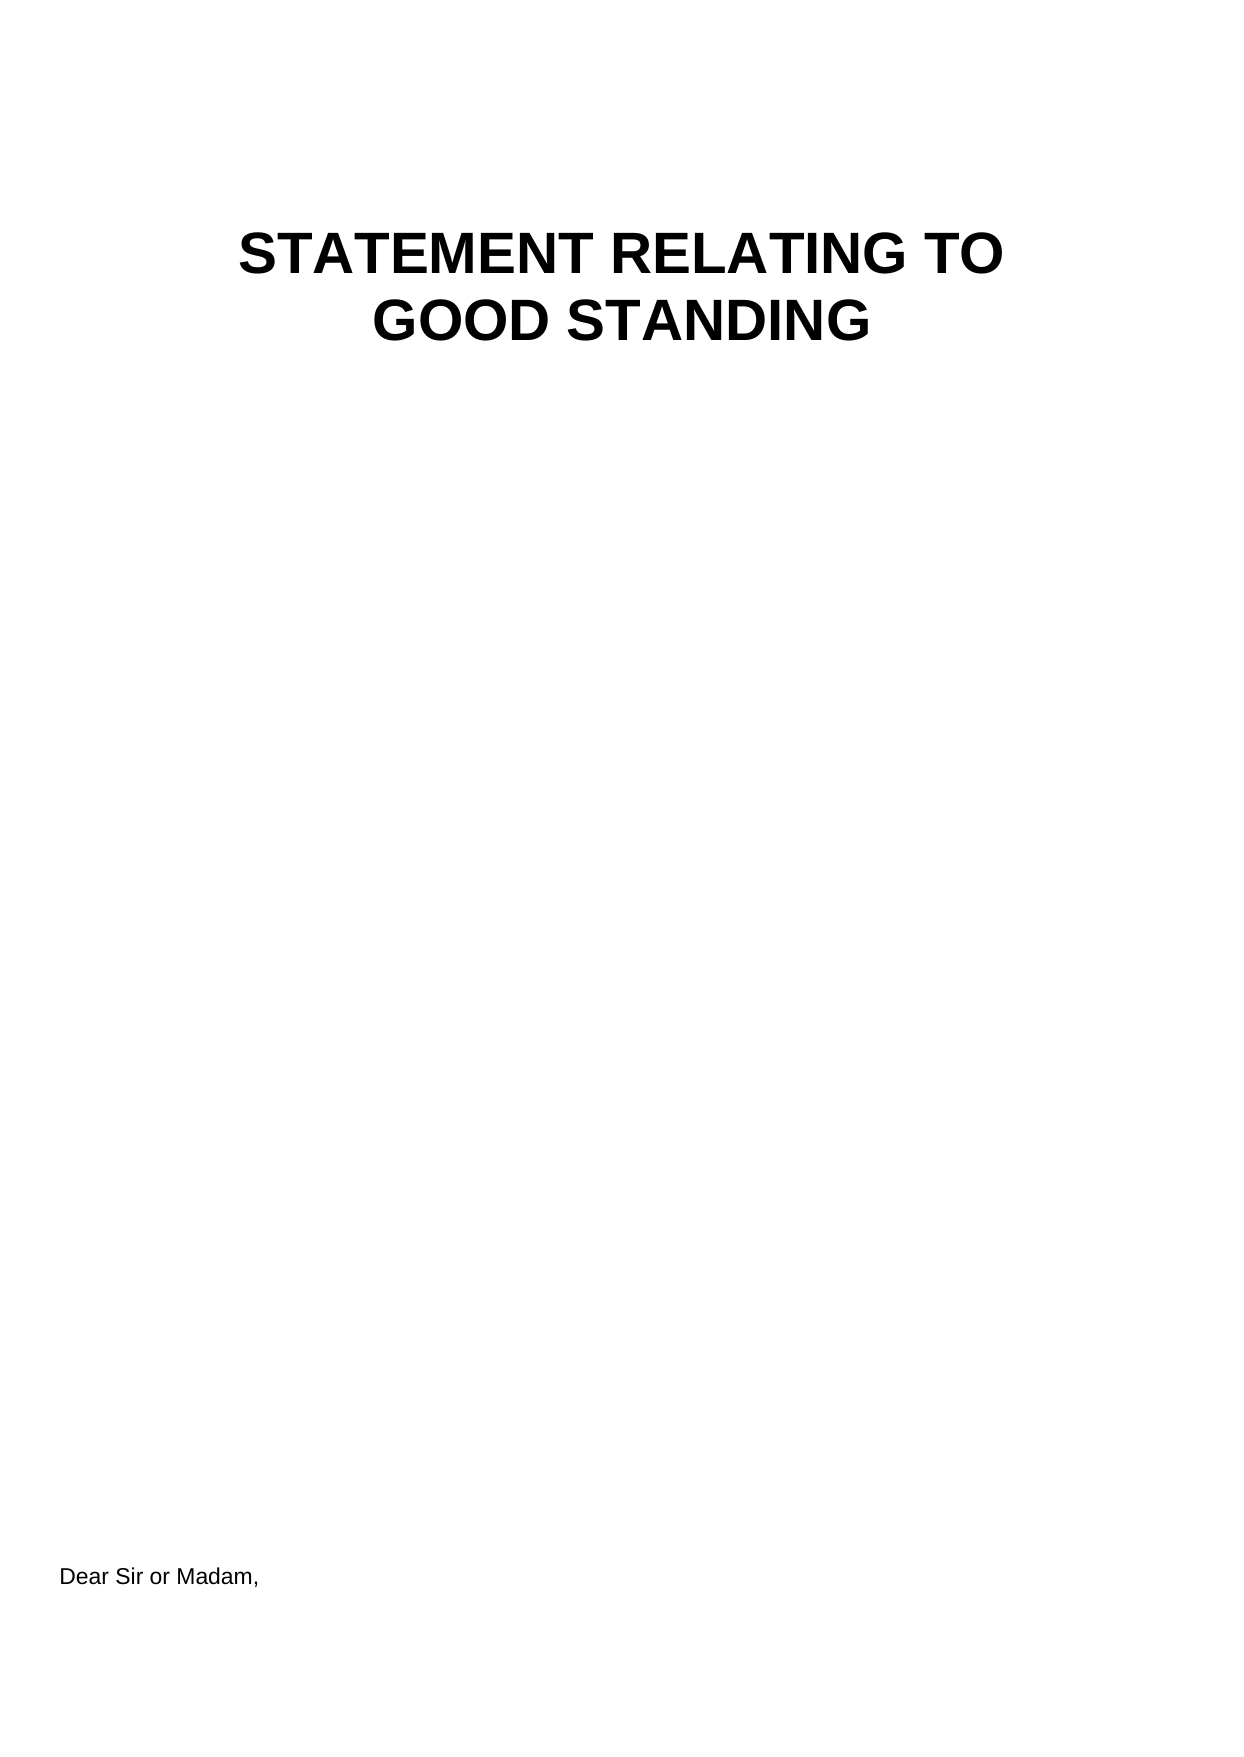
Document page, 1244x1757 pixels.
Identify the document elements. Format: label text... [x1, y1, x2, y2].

text GOOD STANDING [59, 285, 1185, 352]
text Dear Sir or Madam, [59, 1563, 1185, 1589]
text STATEMENT RELATING TO [59, 218, 1185, 285]
